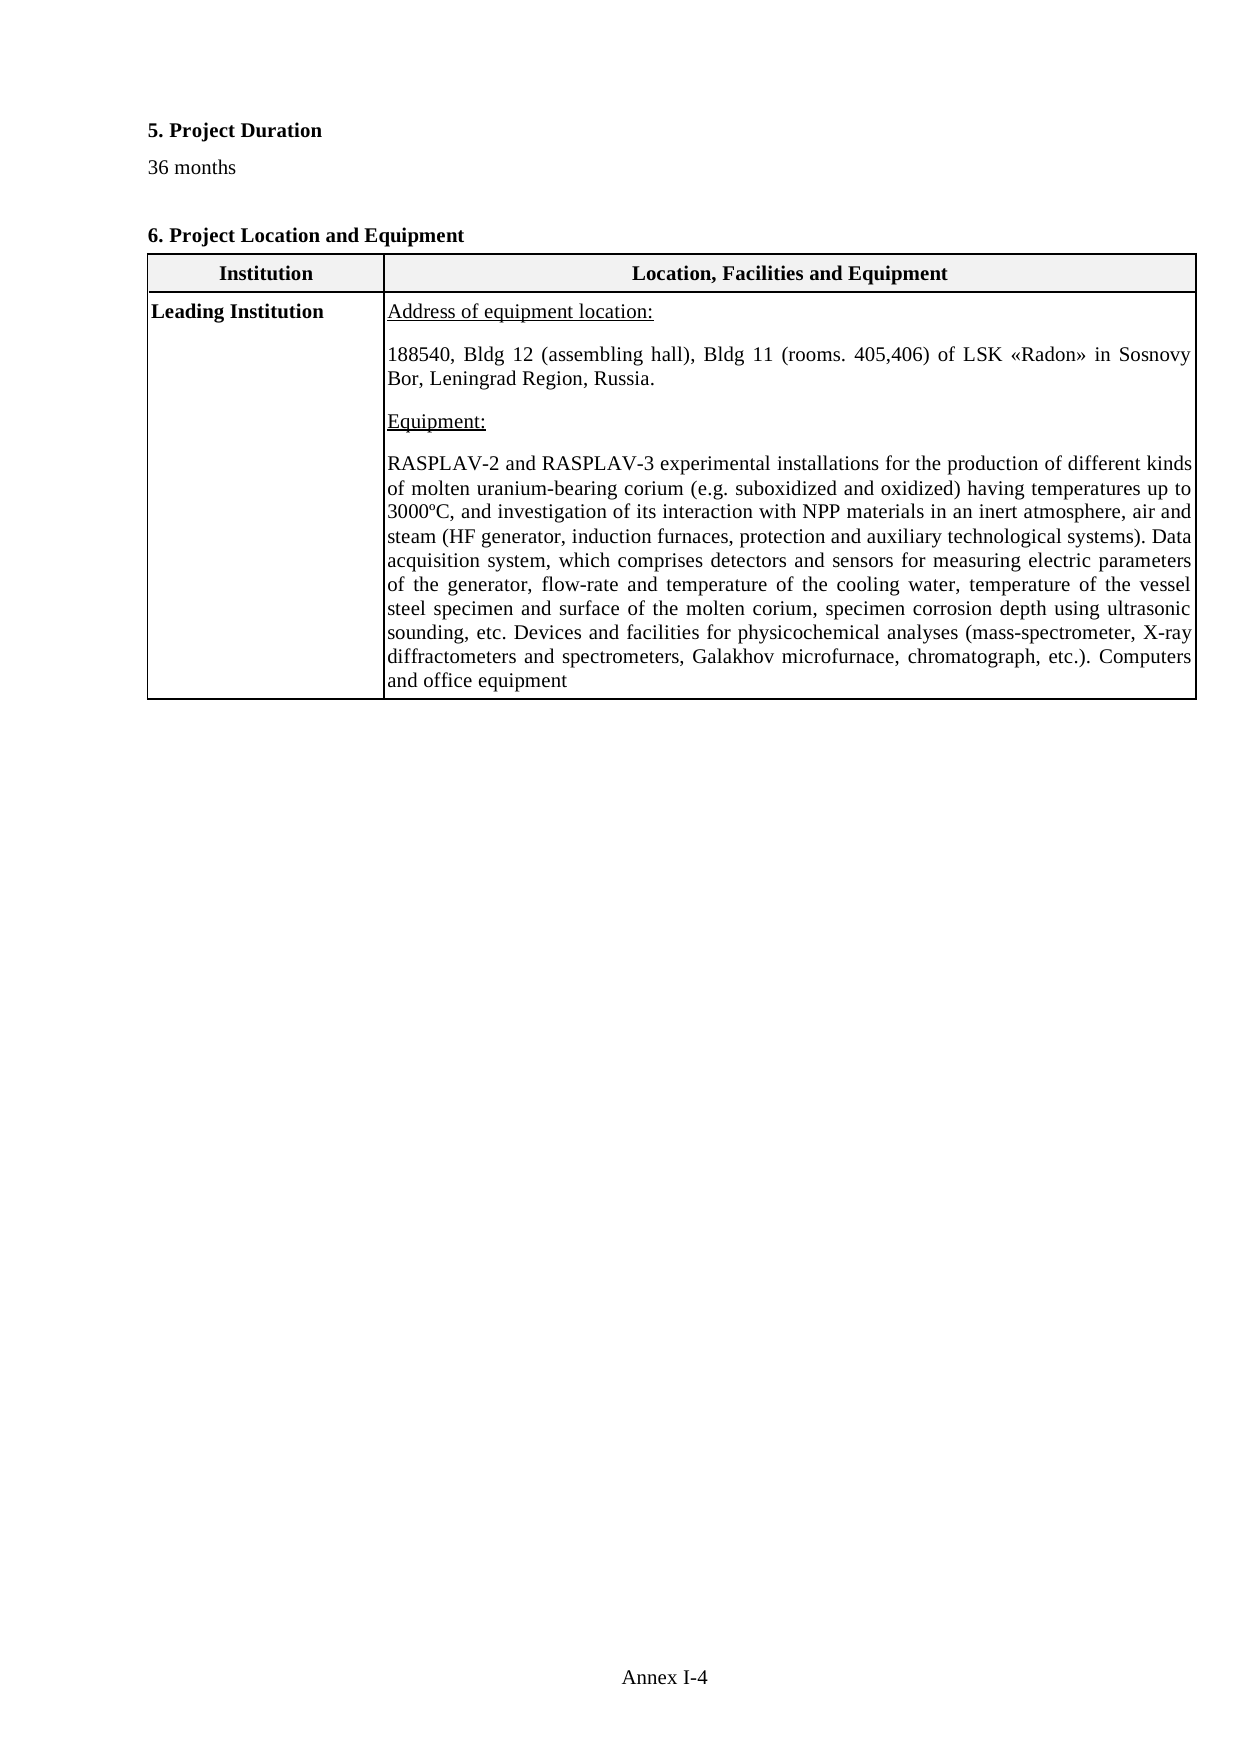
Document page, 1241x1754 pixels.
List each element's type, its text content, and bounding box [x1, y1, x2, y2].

text 36 months [148, 155, 1181, 179]
subtitle 6. Project Location and Equipment [148, 222, 1181, 247]
table_header Institution [148, 255, 383, 291]
subtitle 5. Project Duration [148, 118, 1181, 142]
table_cell Address of equipment location: 188540, Bldg 12 (assembling hall), Bldg 11 (rooms. 405,406) of LSK «Radon» in Sosnovy Bor, Leningrad Region, . Equipment: RASPLAV-2 and RASPLAV-3 experimental installations for the production of different kinds of molten uranium-bearing corium (e.g. suboxidized and oxidized) having temperatures up to 3000ºC, and investigation of its interaction with NPP materials in an inert atmosphere, air and steam (HF generator, induction furnaces, protection and auxiliary technological systems). Data acquisition system, which comprises detectors and sensors for measuring electric parameters of the generator, flow-rate and temperature of the cooling water, temperature of the vessel steel specimen and surface of the molten corium, specimen corrosion depth using ultrasonic sounding, etc. Devices and facilities for physicochemical analyses (mass-spectrometer, X-ray diffractometers and spectrometers, Galakhov microfurnace, chromatograph, etc.). Computers and office equipment [385, 293, 1195, 698]
table_cell Leading Institution [148, 292, 383, 698]
table_header Location, Facilities and Equipment [385, 255, 1195, 291]
